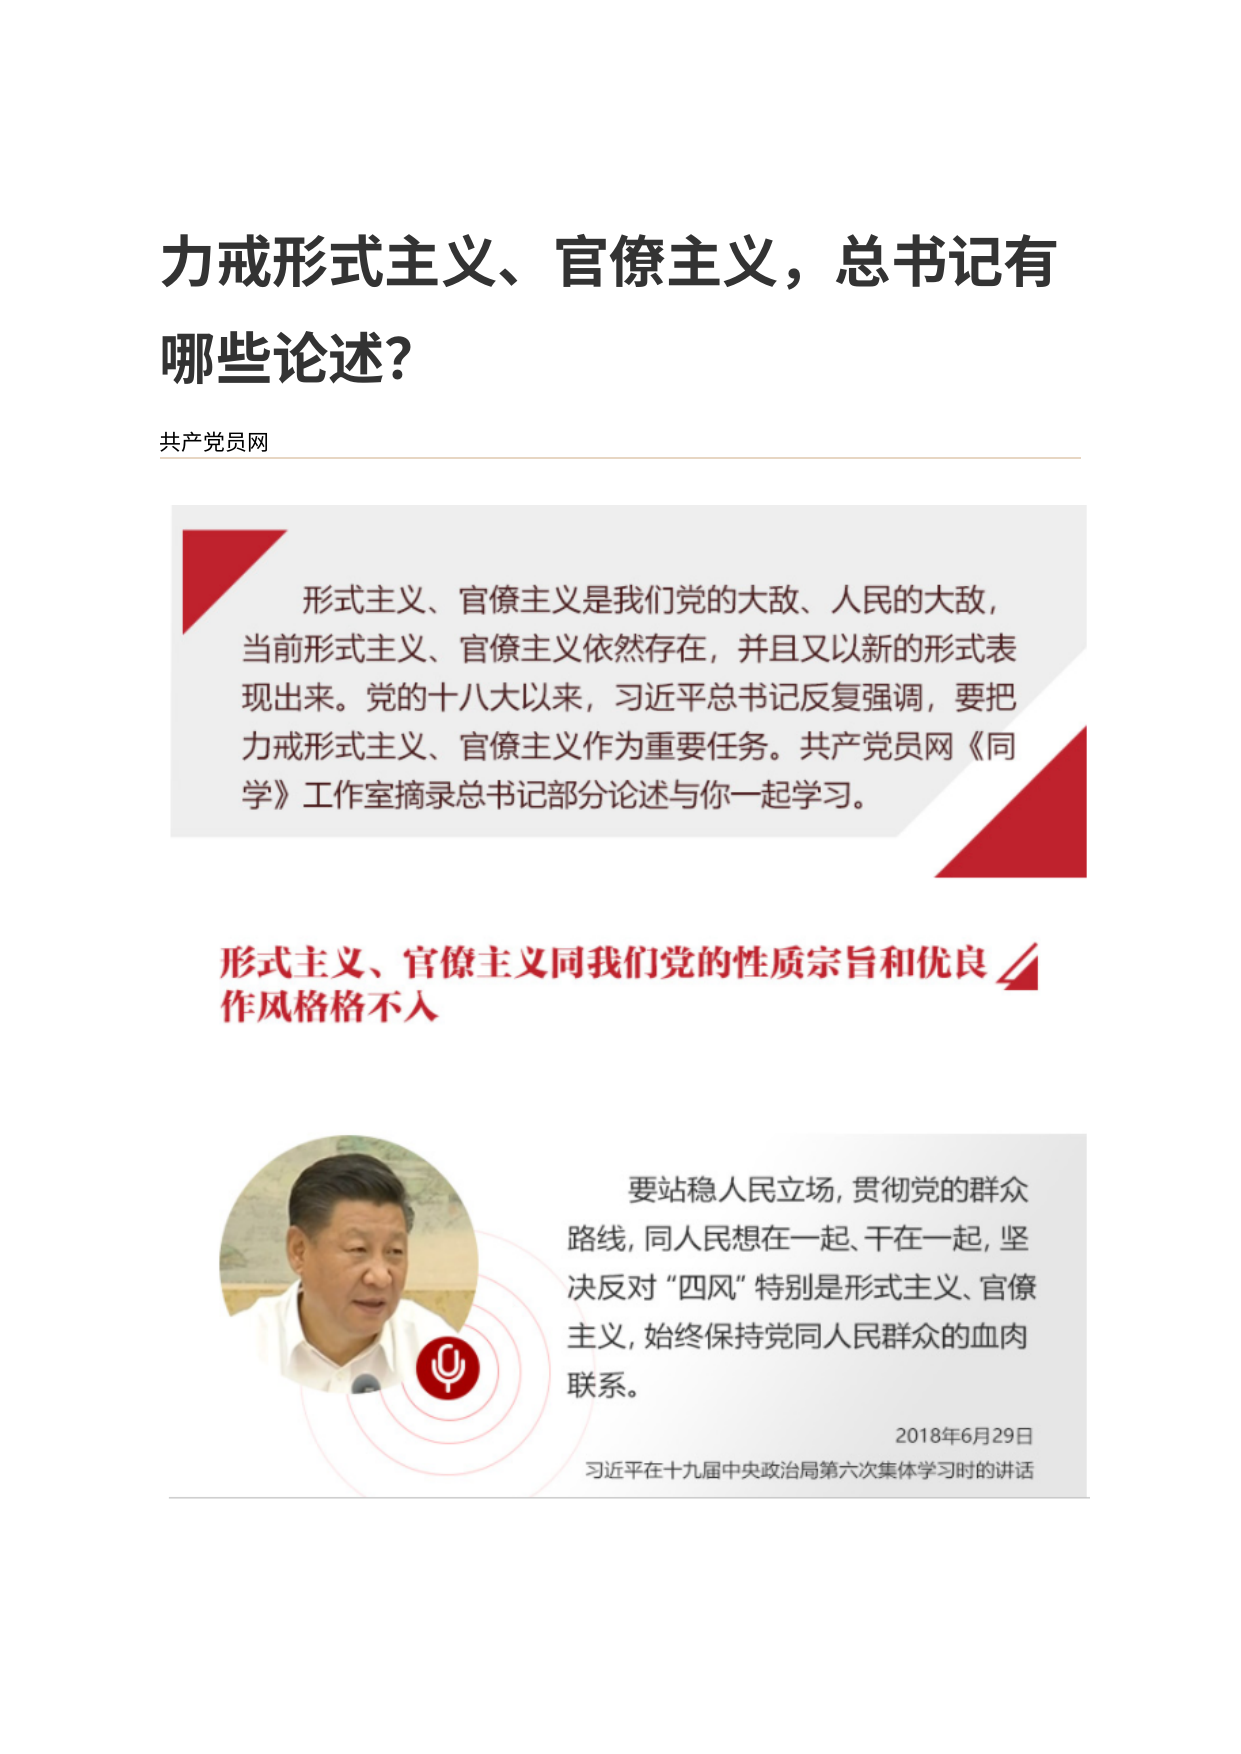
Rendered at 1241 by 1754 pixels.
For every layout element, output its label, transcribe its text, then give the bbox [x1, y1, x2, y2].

text 共产党员网 [159, 425, 1081, 459]
subtitle 力戒形式主义、官僚主义，总书记有哪些论述？ [159, 209, 1081, 404]
picture [168, 505, 1090, 1500]
